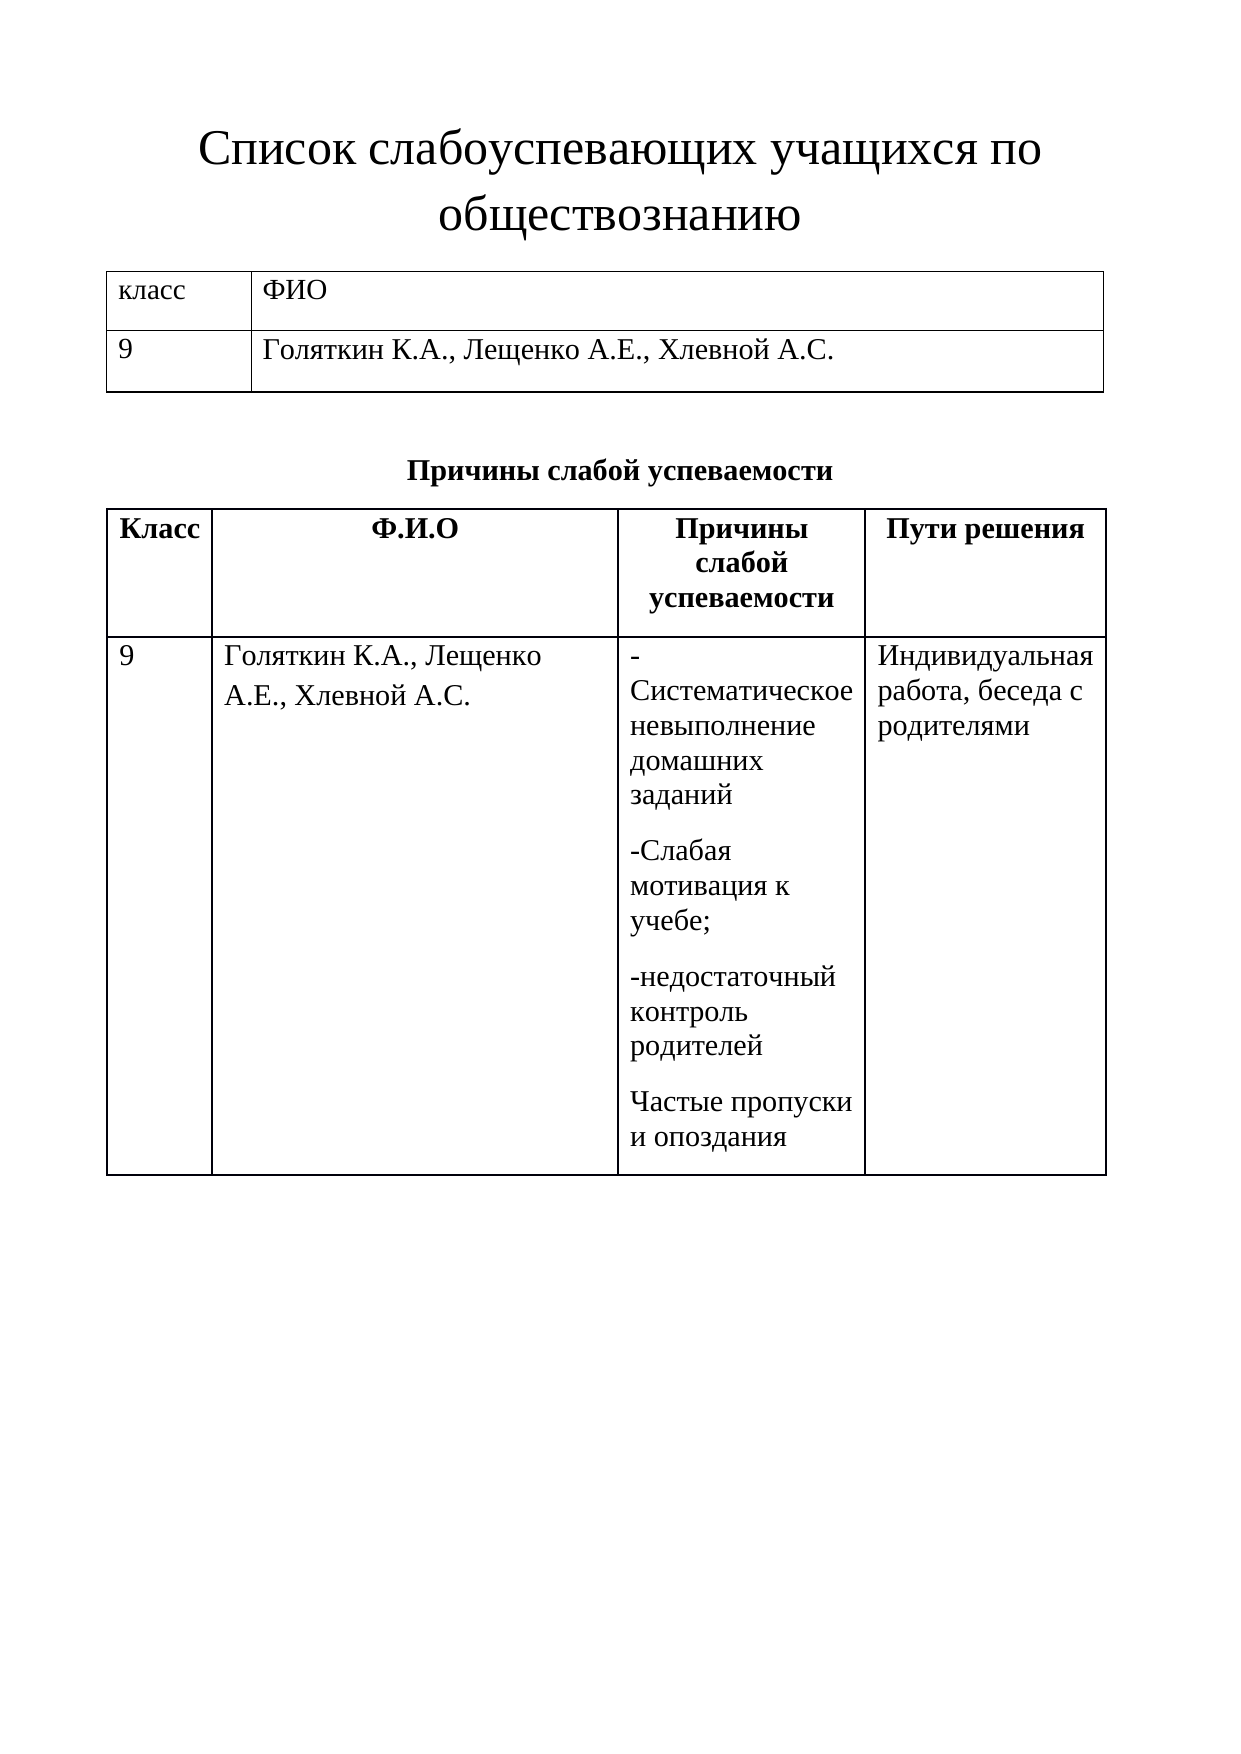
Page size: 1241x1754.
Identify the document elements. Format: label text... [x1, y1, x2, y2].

text Причины слабой успеваемости [118, 452, 1122, 486]
table_header Класс [108, 510, 211, 636]
table_header Ф.И.О [213, 510, 617, 636]
table_header класс [107, 272, 251, 330]
table_header Причины слабой успеваемости [619, 510, 864, 636]
table_cell Голяткин К.А., Лещенко А.Е., Хлевной А.С. [213, 638, 617, 1174]
table_header Пути решения [866, 510, 1105, 636]
text Список слабоуспевающих учащихся по обществознанию [118, 118, 1122, 242]
table_cell 9 [107, 331, 251, 391]
table_cell -Систематическое невыполнение домашних заданий -Слабая мотивация к учебе; -недостаточный контроль родителей Частые пропуски и опоздания [619, 638, 864, 1174]
table_header ФИО [252, 272, 1103, 330]
table_cell Индивидуальная работа, беседа с родителями [866, 638, 1105, 1174]
table_cell Голяткин К.А., Лещенко А.Е., Хлевной А.С. [252, 331, 1103, 391]
table_cell 9 [108, 638, 211, 1174]
